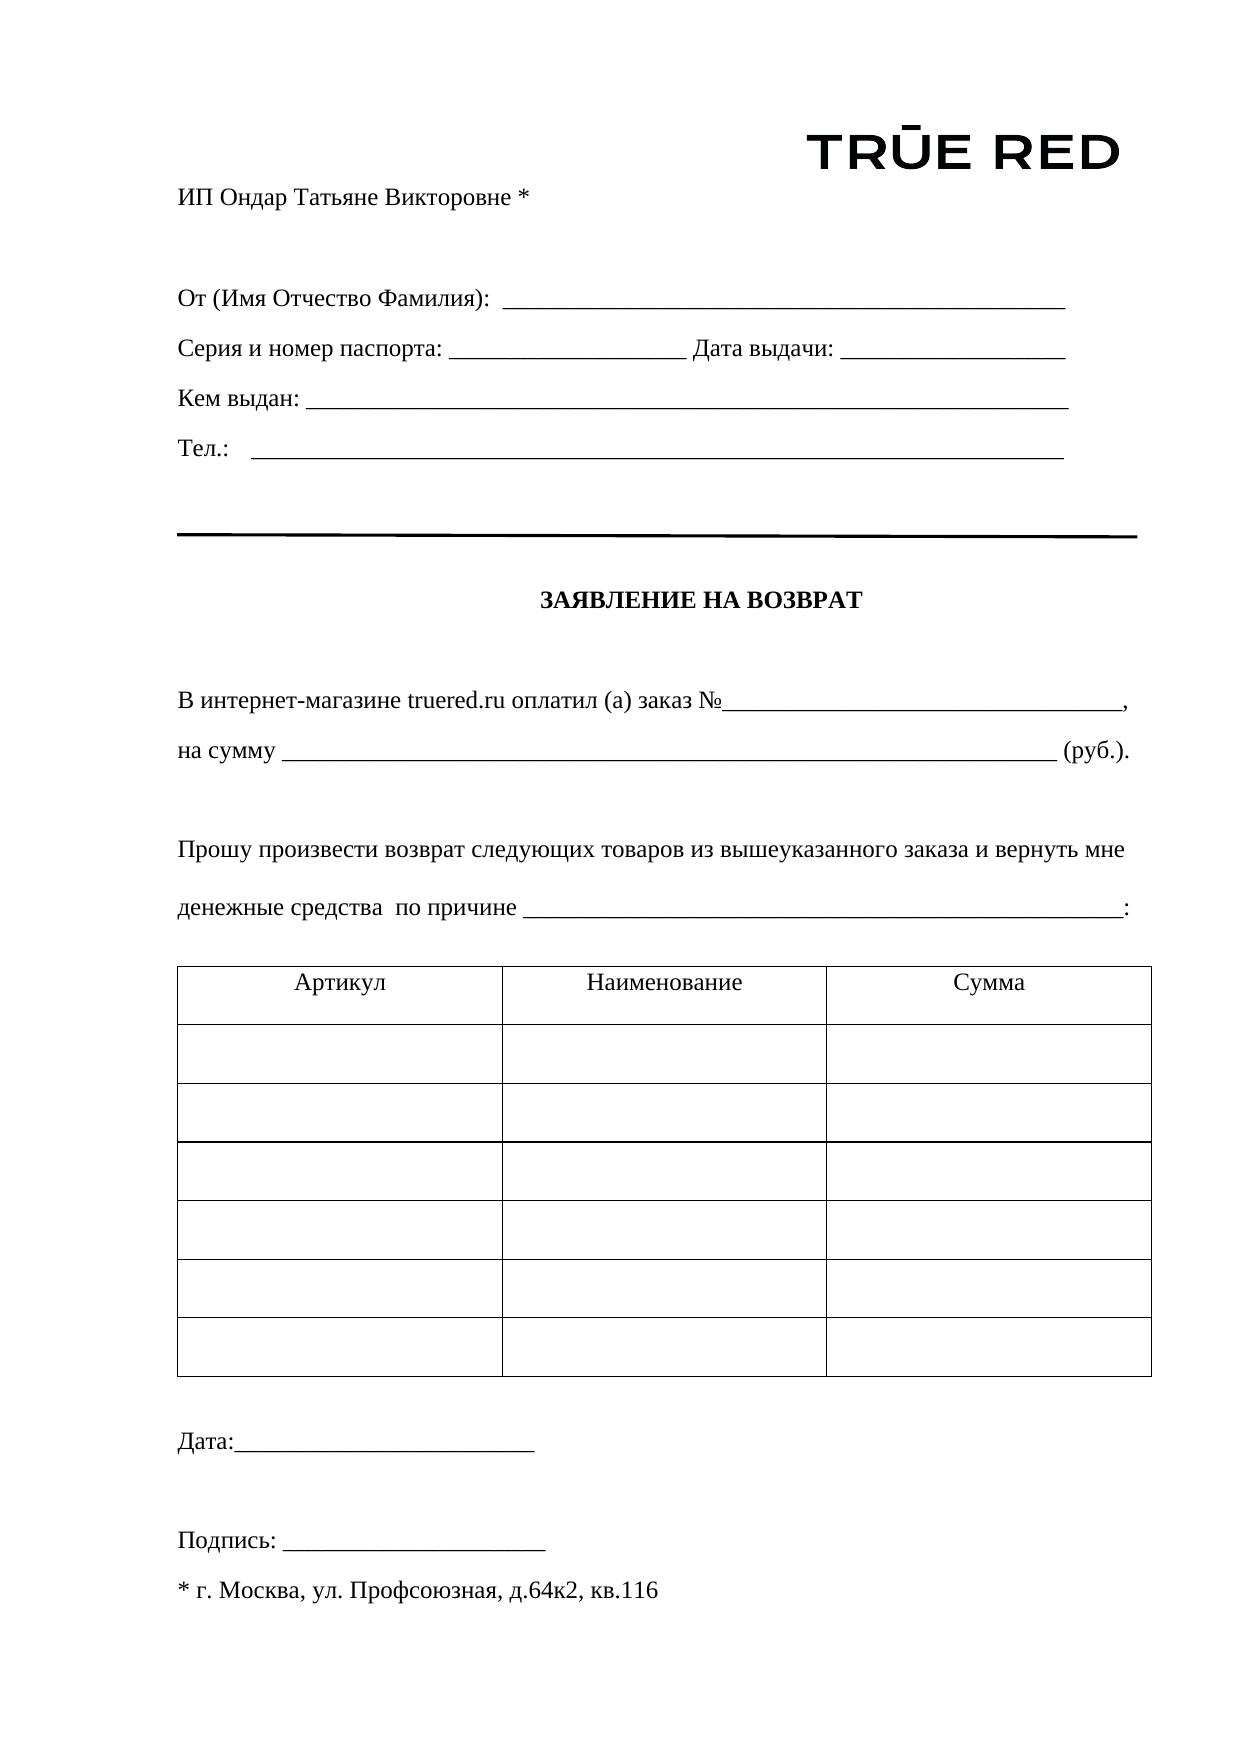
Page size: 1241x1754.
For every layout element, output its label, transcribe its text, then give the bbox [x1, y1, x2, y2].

text ЗАЯВЛЕНИЕ НА ВОЗВРАТ [177, 586, 1152, 614]
table_cell [827, 1260, 1151, 1317]
table_header Сумма [827, 967, 1151, 1024]
table_cell [178, 1318, 502, 1376]
table_cell [827, 1318, 1151, 1376]
table_cell [503, 1260, 826, 1317]
text на сумму ______________________________________________________________ (руб.). [177, 735, 1152, 763]
table_cell [178, 1143, 502, 1200]
table_cell [178, 1260, 502, 1317]
table_header Наименование [503, 967, 826, 1024]
table_cell [178, 1084, 502, 1141]
text Серия и номер паспорта: ___________________ Дата выдачи: __________________ [177, 333, 1152, 362]
text От (Имя Отчество Фамилия): _____________________________________________ [177, 283, 1152, 312]
text Кем выдан: _____________________________________________________________ [177, 383, 1152, 412]
table_cell [827, 1143, 1151, 1200]
table_cell [503, 1084, 826, 1141]
table_cell [503, 1143, 826, 1200]
table_cell [503, 1201, 826, 1258]
text Подпись: _____________________ [177, 1526, 1152, 1554]
text В интернет‑магазине truered.ru оплатил (а) заказ №________________________________, [177, 685, 1152, 714]
table_cell [503, 1318, 826, 1376]
text Прошу произвести возврат следующих товаров из вышеуказанного заказа и вернуть мне денежные средства по причине ________________________________________________: [177, 834, 1152, 920]
table_cell [827, 1025, 1151, 1083]
table_cell [178, 1201, 502, 1258]
text ИП Ондар Татьяне Викторовне * [177, 118, 1152, 211]
picture [794, 118, 1131, 179]
table_header Артикул [178, 967, 502, 1024]
table_cell [178, 1025, 502, 1083]
table_cell [503, 1025, 826, 1083]
table_cell [827, 1084, 1151, 1141]
text Дата:________________________ [177, 1426, 1152, 1455]
table_cell [827, 1201, 1151, 1258]
text Тел.: _________________________________________________________________ [177, 433, 1152, 461]
text * г. Москва, ул. Профсоюзная, д.64к2, кв.116 [177, 1575, 1152, 1604]
